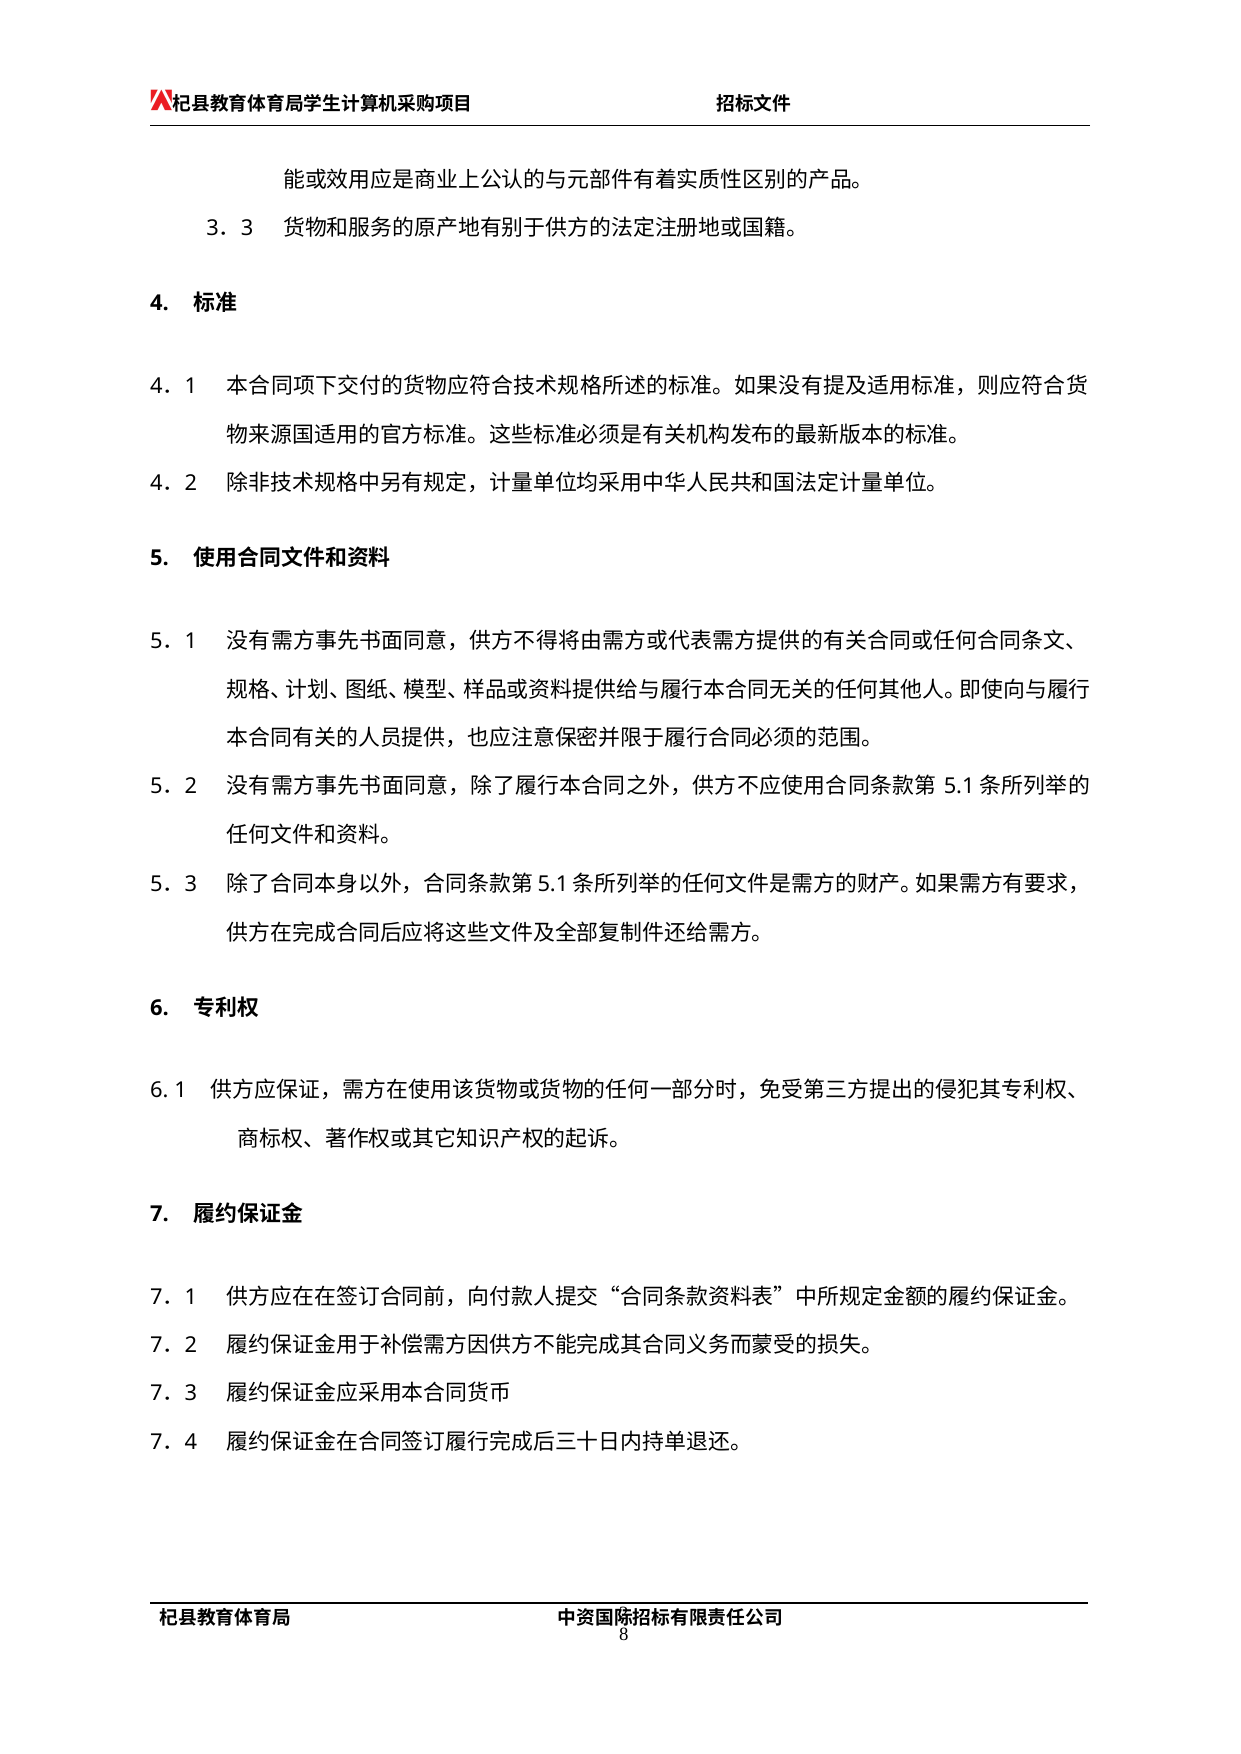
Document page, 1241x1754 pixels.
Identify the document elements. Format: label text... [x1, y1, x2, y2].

list 本合同项下交付的货物应符合技术规格所述的标准。如果没有提及适用标准，则应符合货物来源国适用的官方标准。这些标准必须是有关机构发布的最新版本的标准。 [150, 367, 1090, 448]
subtitle 履约保证金 [150, 1195, 1090, 1228]
list 除非技术规格中另有规定，计量单位均采用中华人民共和国法定计量单位。 [150, 464, 1090, 497]
subtitle 标准 [150, 285, 1090, 318]
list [206, 161, 1090, 194]
list 履约保证金应采用本合同货币 [150, 1374, 1090, 1406]
list 履约保证金用于补偿需方因供方不能完成其合同义务而蒙受的损失。 [150, 1326, 1090, 1358]
picture [150, 89, 173, 111]
text 6. 1 供方应保证，需方在使用该货物或货物的任何一部分时，免受第三方提出的侵犯其专利权、商标权、著作权或其它知识产权的起诉。 [150, 1071, 1090, 1152]
list 供方应在在签订合同前，向付款人提交“合同条款资料表”中所规定金额的履约保证金。 [150, 1277, 1090, 1310]
subtitle 专利权 [150, 989, 1090, 1021]
list 履约保证金在合同签订履行完成后三十日内持单退还。 [150, 1422, 1090, 1455]
list 没有需方事先书面同意，供方不得将由需方或代表需方提供的有关合同或任何合同条文、规格、计划、图纸、模型、样品或资料提供给与履行本合同无关的任何其他人。即使向与履行本合同有关的人员提供，也应注意保密并限于履行合同必须的范围。 [150, 622, 1090, 752]
subtitle 使用合同文件和资料 [150, 540, 1090, 572]
list 没有需方事先书面同意，除了履行本合同之外，供方不应使用合同条款第5.1条所列举的任何文件和资料。 [150, 768, 1090, 849]
list 货物和服务的原产地有别于供方的法定注册地或国籍。 [206, 210, 1090, 242]
list 除了合同本身以外，合同条款第5.1条所列举的任何文件是需方的财产。如果需方有要求，供方在完成合同后应将这些文件及全部复制件还给需方。 [150, 865, 1090, 946]
